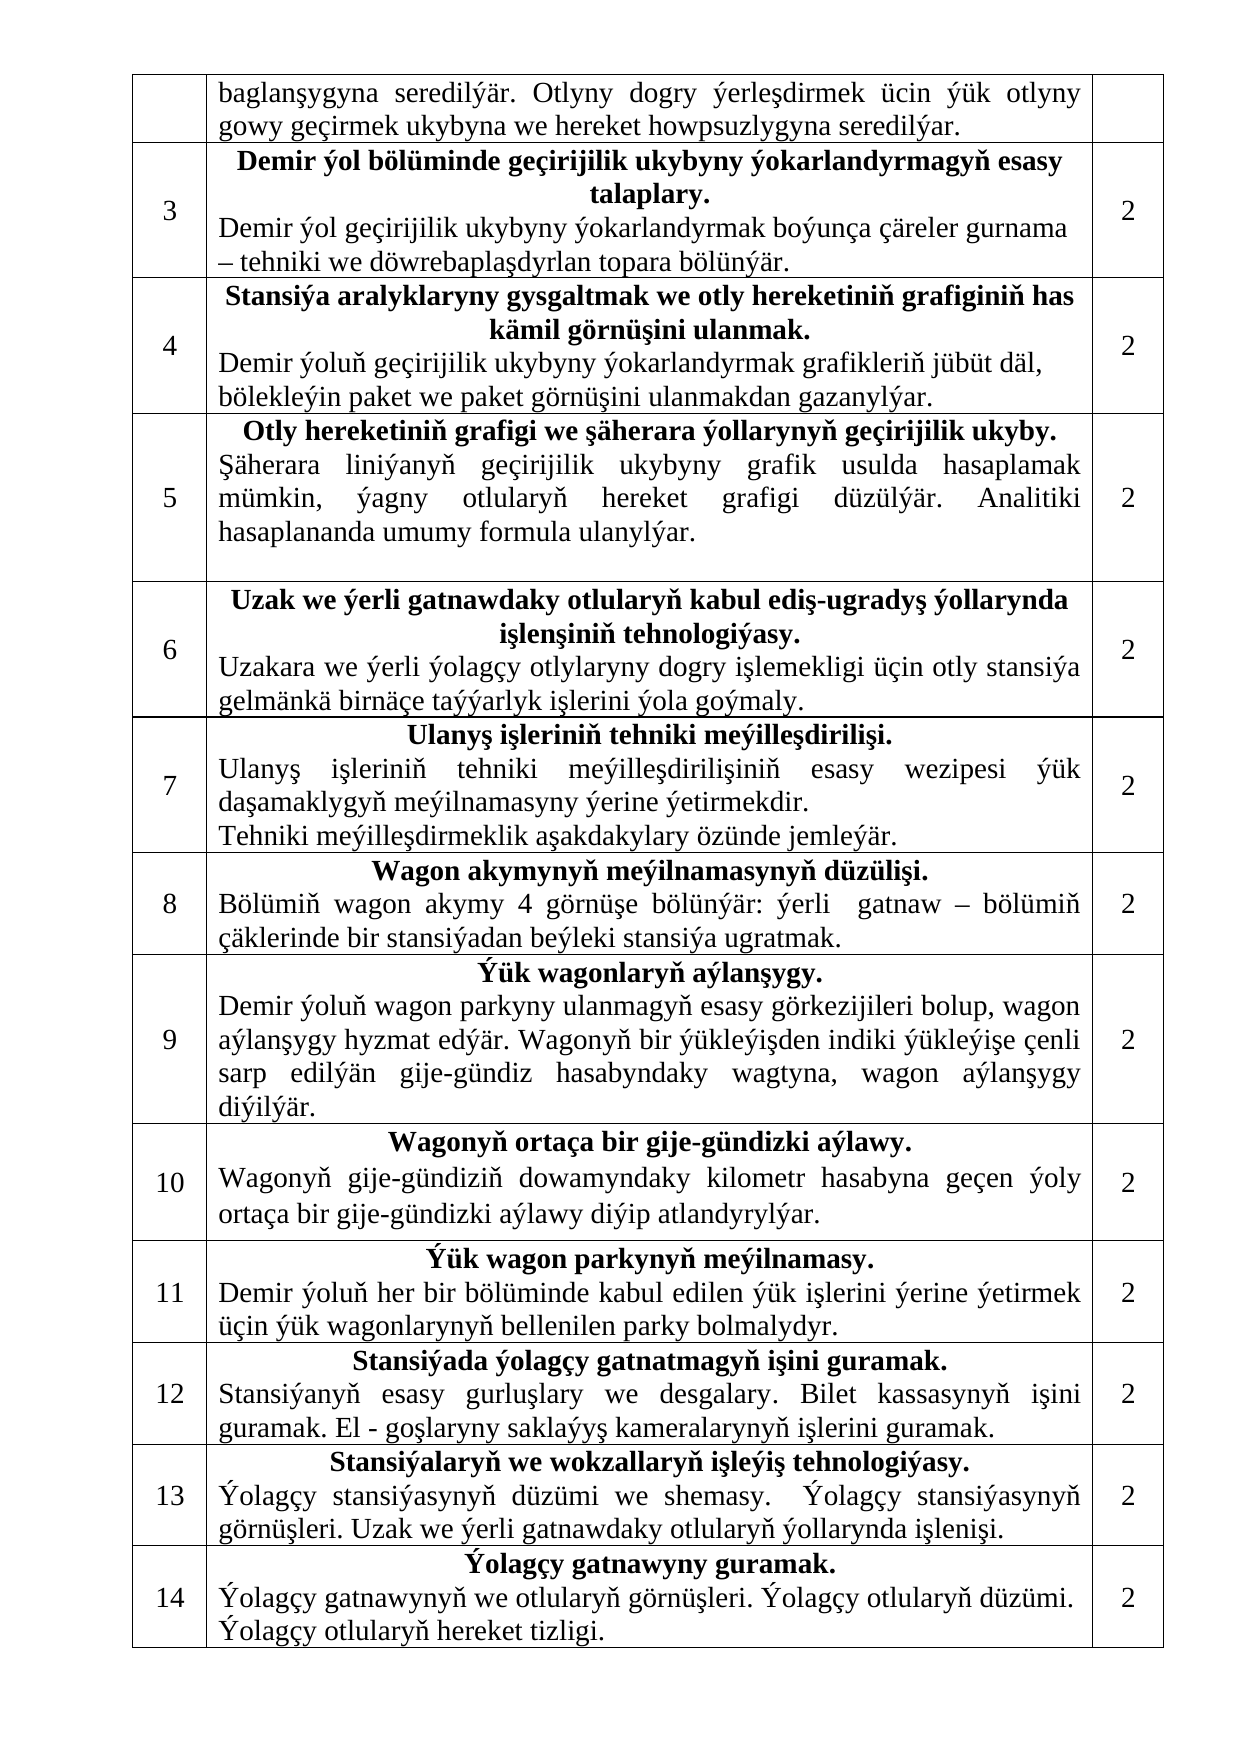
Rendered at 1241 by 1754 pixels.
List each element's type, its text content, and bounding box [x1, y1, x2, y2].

table_cell Demir ýol bölüminde geçirijilik ukybyny ýokarlandyrmagyň esasy talaplary. Demir ýol geçirijilik ukybyny ýokarlandyrmak boýunça çäreler gurnama – tehniki we döwrebaplaşdyrlan topara bölünýär. [207, 143, 1092, 277]
table_cell 2 [133, 75, 206, 142]
table_cell Uzak we ýerli gatnawdaky otlularyň kabul ediş-ugradyş ýollarynda işlenşiniň tehnologiýasy. Uzakara we ýerli ýolagçy otlylaryny dogry işlemekligi üçin otly stansiýa gelmänkä birnäçe taýýarlyk işlerini ýola goýmaly. [207, 582, 1092, 716]
table_cell 2 [1093, 1445, 1163, 1545]
table_cell 2 [1093, 582, 1163, 716]
table_cell 2 [1093, 1343, 1163, 1443]
table_cell 2 [1093, 1546, 1163, 1647]
table_cell Stansiýada ýolagçy gatnatmagyň işini guramak. Stansiýanyň esasy gurluşlary we desgalary. Bilet kassasynyň işini guramak. El - goşlaryny saklaýyş kameralarynyň işlerini guramak. [207, 1343, 1092, 1443]
table_cell 7 [133, 718, 206, 852]
table_cell Ýük wagon parkynyň meýilnamasy. Demir ýoluň her bir bölüminde kabul edilen ýük işlerini ýerine ýetirmek üçin ýük wagonlarynyň bellenilen parky bolmalydyr. [207, 1241, 1092, 1342]
table_cell Wagonyň ortaça bir gije-gündizki aýlawy. Wagonyň gije-gündiziň dowamyndaky kilometr hasabyna geçen ýoly ortaça bir gije-gündizki aýlawy diýip atlandyrylýar. [207, 1124, 1092, 1240]
table_cell 4 [133, 278, 206, 412]
table_cell 2 [1093, 75, 1163, 142]
table_cell 2 [1093, 278, 1163, 412]
table_cell 5 [133, 414, 206, 581]
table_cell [207, 75, 1092, 142]
table_cell 2 [1093, 853, 1163, 954]
table_cell 2 [1093, 955, 1163, 1123]
table_cell 2 [1093, 1124, 1163, 1240]
table_cell 10 [133, 1124, 206, 1240]
table_cell Wagon akymynyň meýilnamasynyň düzülişi. Bölümiň wagon akymy 4 görnüşe bölünýär: ýerli gatnaw – bölümiň çäklerinde bir stansiýadan beýleki stansiýa ugratmak. [207, 853, 1092, 954]
table_cell 2 [1093, 414, 1163, 581]
table_cell 12 [133, 1343, 206, 1443]
table_cell 3 [133, 143, 206, 277]
table_cell 11 [133, 1241, 206, 1342]
table_cell Stansiýalaryň we wokzallaryň işleýiş tehnologiýasy. Ýolagçy stansiýasynyň düzümi we shemasy. Ýolagçy stansiýasynyň görnüşleri. Uzak we ýerli gatnawdaky otlularyň ýollarynda işlenişi. [207, 1445, 1092, 1545]
table_cell 13 [133, 1445, 206, 1545]
table_cell Stansiýa aralyklaryny gysgaltmak we otly hereketiniň grafiginiň has kämil görnüşini ulanmak. Demir ýoluň geçirijilik ukybyny ýokarlandyrmak grafikleriň jübüt däl, bölekleýin paket we paket görnüşini ulanmakdan gazanylýar. [207, 278, 1092, 412]
table_cell Ýolagçy gatnawyny guramak. Ýolagçy gatnawynyň we otlularyň görnüşleri. Ýolagçy otlularyň düzümi. Ýolagçy otlularyň hereket tizligi. [207, 1546, 1092, 1647]
table_cell 8 [133, 853, 206, 954]
table_cell Ulanyş işleriniň tehniki meýilleşdirilişi. Ulanyş işleriniň tehniki meýilleşdirilişiniň esasy wezipesi ýük daşamaklygyň meýilnamasyny ýerine ýetirmekdir. Tehniki meýilleşdirmeklik aşakdakylary özünde jemleýär. [207, 718, 1092, 852]
table_cell 2 [1093, 1241, 1163, 1342]
table_cell 6 [133, 582, 206, 716]
table_cell Ýük wagonlaryň aýlanşygy. Demir ýoluň wagon parkyny ulanmagyň esasy görkezijileri bolup, wagon aýlanşygy hyzmat edýär. Wagonyň bir ýükleýişden indiki ýükleýişe çenli sarp edilýän gije-gündiz hasabyndaky wagtyna, wagon aýlanşygy diýilýär. [207, 955, 1092, 1123]
table_cell 2 [1093, 718, 1163, 852]
table_cell 14 [133, 1546, 206, 1647]
table_cell Otly hereketiniň grafigi we şäherara ýollarynyň geçirijilik ukyby. Şäherara liniýanyň geçirijilik ukybyny grafik usulda hasaplamak mümkin, ýagny otlularyň hereket grafigi düzülýär. Analitiki hasaplananda umumy formula ulanylýar. [207, 414, 1092, 581]
table_cell 9 [133, 955, 206, 1123]
table_cell 2 [1093, 143, 1163, 277]
